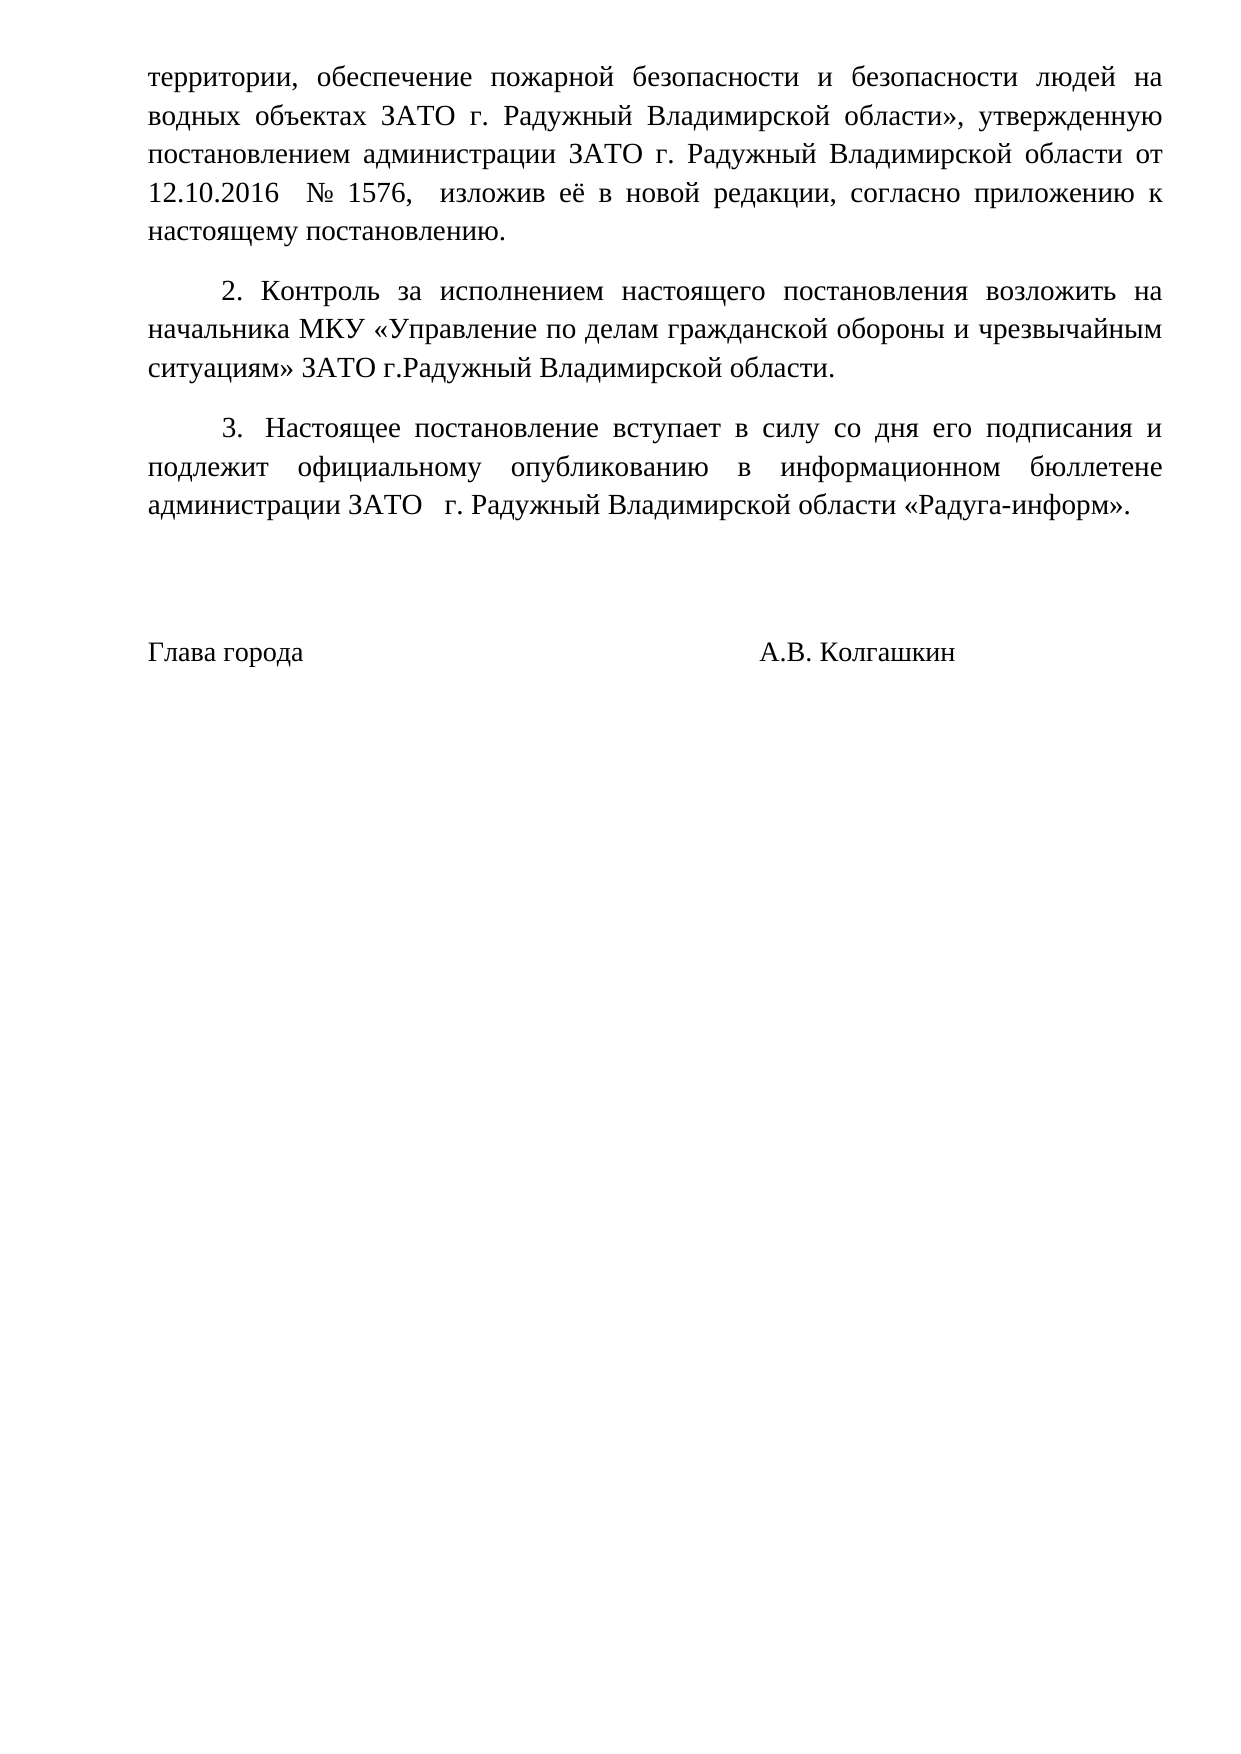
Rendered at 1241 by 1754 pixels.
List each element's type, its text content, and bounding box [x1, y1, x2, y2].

text 3. Настоящее постановление вступает в силу со дня его подписания и подлежит официальному опубликованию в информационном бюллетене администрации ЗАТО г. Радужный Владимирской области «Радуга-информ». [148, 410, 1163, 521]
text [148, 59, 1163, 247]
text 2. Контроль за исполнением настоящего постановления возложить на начальника МКУ «Управление по делам гражданской обороны и чрезвычайным ситуациям» ЗАТО г.Радужный Владимирской области. [148, 273, 1163, 383]
text Глава города А.В. Колгашкин [148, 635, 1240, 667]
